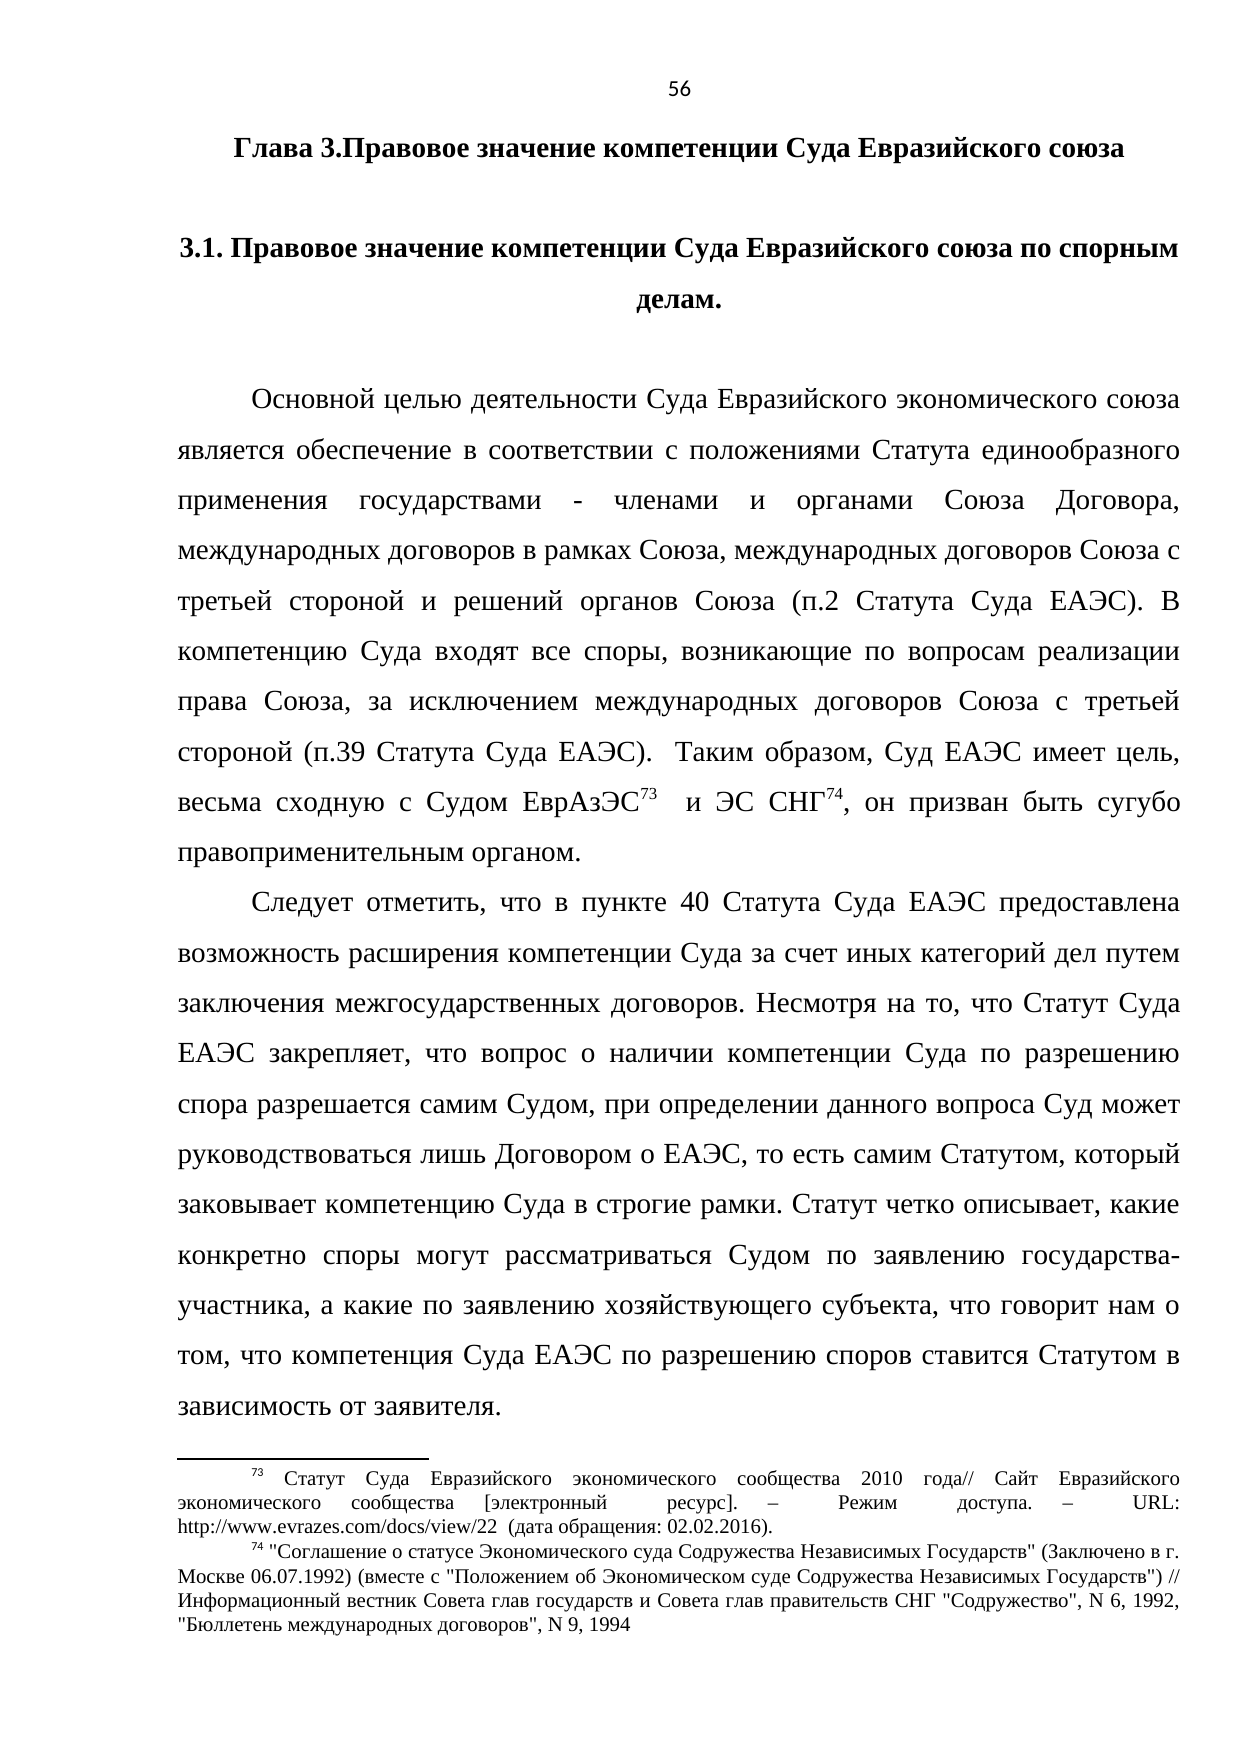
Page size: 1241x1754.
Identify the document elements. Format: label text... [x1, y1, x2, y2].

text Основной целью деятельности Суда Евразийского экономического союза является обеспечение в соответствии с положениями Статута единообразного применения государствами - членами и органами Союза Договора, международных договоров в рамках Союза, международных договоров Союза с третьей стороной и решений органов Союза (п.2 Статута Суда ЕАЭС). В компетенцию Суда входят все споры, возникающие по вопросам реализации права Союза, за исключением международных договоров Союза с третьей стороной (п.39 Статута Суда ЕАЭС). Таким образом, Суд ЕАЭС имеет цель, весьма сходную с Судом ЕврАзЭС и ЭС СНГ, он призван быть сугубо правоприменительным органом. [177, 381, 1181, 868]
text Следует отметить, что в пункте 40 Статута Суда ЕАЭС предоставлена возможность расширения компетенции Суда за счет иных категорий дел путем заключения межгосударственных договоров. Несмотря на то, что Статут Суда ЕАЭС закрепляет, что вопрос о наличии компетенции Суда по разрешению спора разрешается самим Судом, при определении данного вопроса Суд может руководствоваться лишь Договором о ЕАЭС, то есть самим Статутом, который заковывает компетенцию Суда в строгие рамки. Статут четко описывает, какие конкретно споры могут рассматриваться Судом по заявлению государства-участника, а какие по заявлению хозяйствующего субъекта, что говорит нам о том, что компетенция Суда ЕАЭС по разрешению споров ставится Статутом в зависимость от заявителя. [177, 884, 1181, 1421]
subtitle 3.1. Правовое значение компетенции Суда Евразийского союза по спорным делам. [177, 231, 1181, 314]
text Глава 3.Правовое значение компетенции Суда Евразийского союза [177, 130, 1181, 163]
